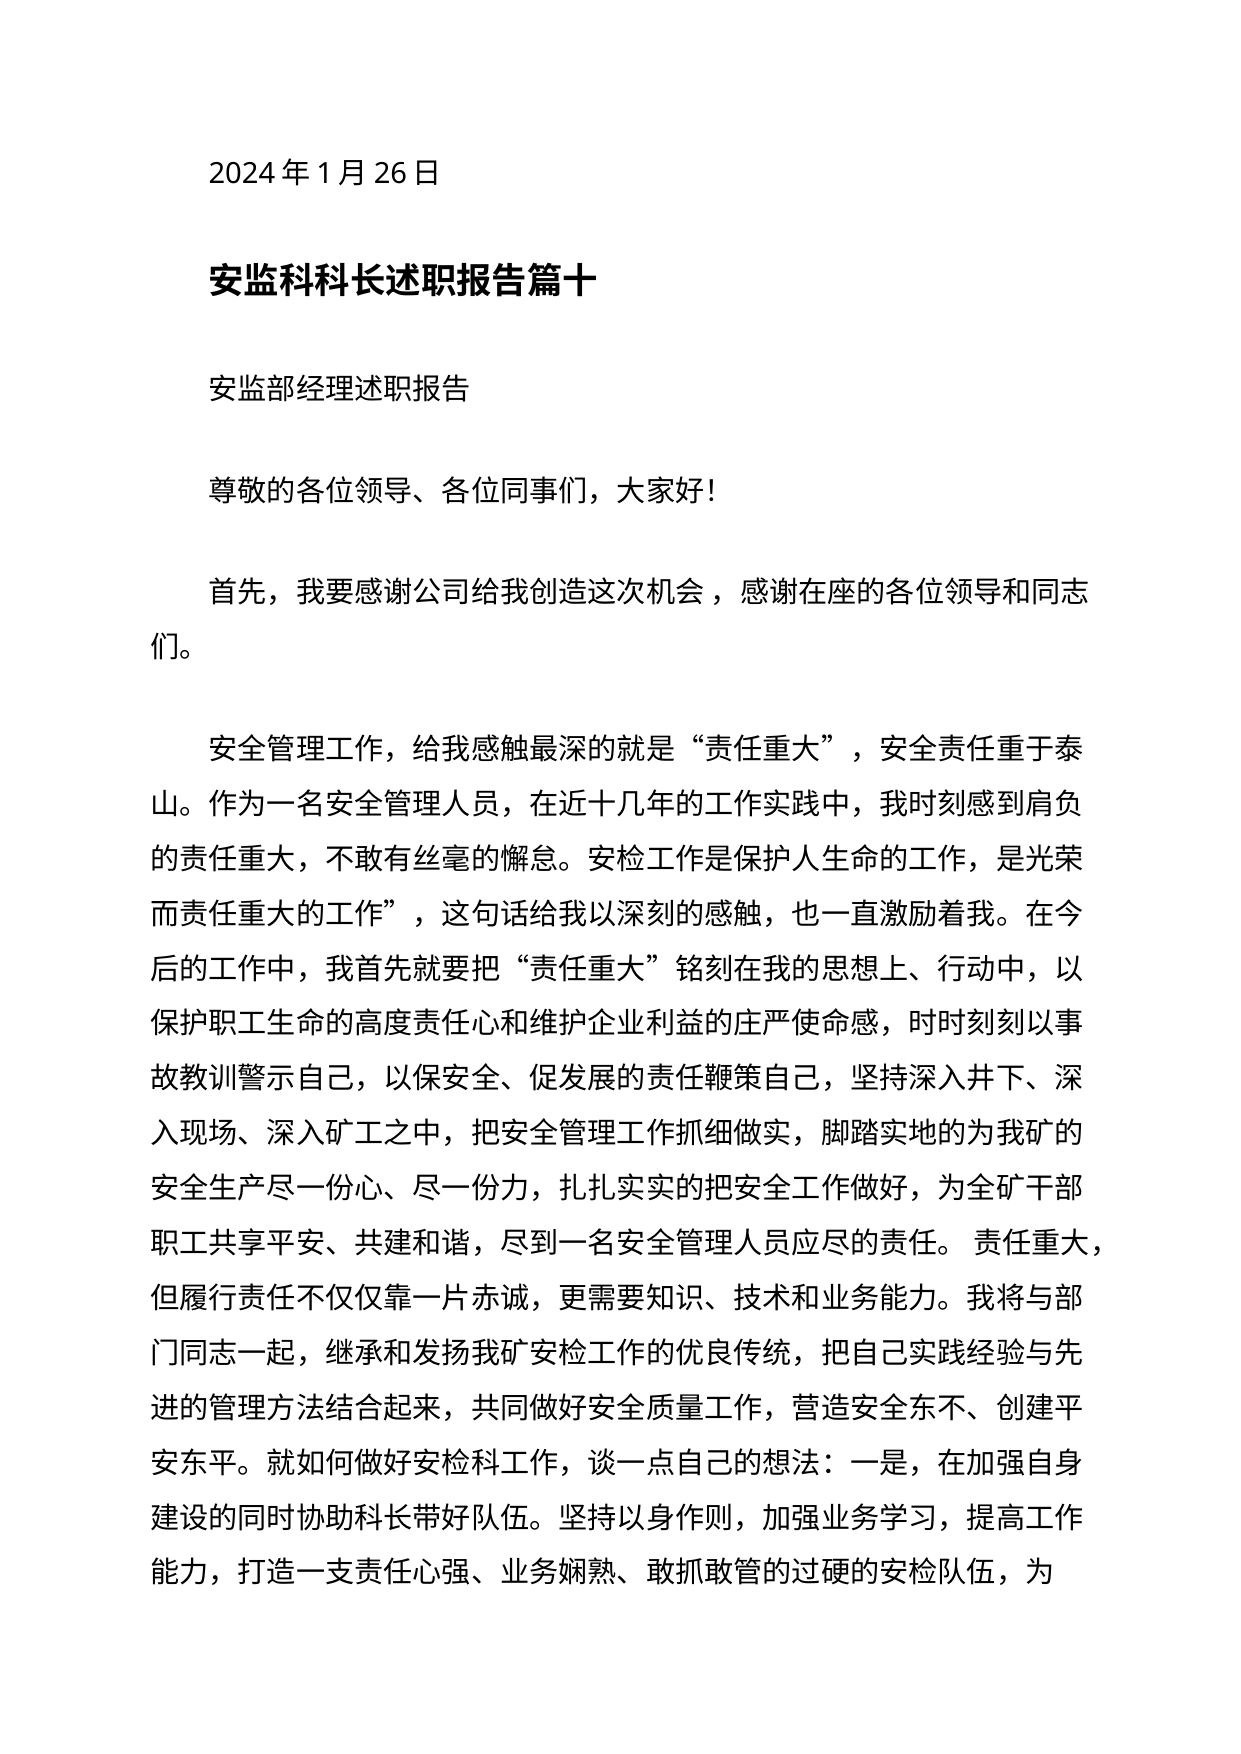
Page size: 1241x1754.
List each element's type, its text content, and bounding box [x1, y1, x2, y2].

text 安监科科长述职报告篇十 [150, 252, 1090, 303]
text 2024年1月26日 [150, 150, 1090, 192]
text 安监部经理述职报告 [150, 365, 1090, 408]
text 安全管理工作，给我感触最深的就是“责任重大”，安全责任重于泰山。作为一名安全管理人员，在近十几年的工作实践中，我时刻感到肩负的责任重大，不敢有丝毫的懈怠。安检工作是保护人生命的工作，是光荣而责任重大的工作”，这句话给我以深刻的感触，也一直激励着我。在今后的工作中，我首先就要把“责任重大”铭刻在我的思想上、行动中，以保护职工生命的高度责任心和维护企业利益的庄严使命感，时时刻刻以事故教训警示自己，以保安全、促发展的责任鞭策自己，坚持深入井下、深入现场、深入矿工之中，把安全管理工作抓细做实，脚踏实地的为我矿的安全生产尽一份心、尽一份力，扎扎实实的把安全工作做好，为全矿干部职工共享平安、共建和谐，尽到一名安全管理人员应尽的责任。 责任重大，但履行责任不仅仅靠一片赤诚，更需要知识、技术和业务能力。我将与部门同志一起，继承和发扬我矿安检工作的优良传统，把自己实践经验与先进的管理方法结合起来，共同做好安全质量工作，营造安全东不、创建平安东平。就如何做好安检科工作，谈一点自己的想法：一是，在加强自身建设的同时协助科长带好队伍。坚持以身作则，加强业务学习，提高工作能力，打造一支责任心强、业务娴熟、敢抓敢管的过硬的安检队伍，为 [150, 726, 1090, 1591]
text 首先，我要感谢公司给我创造这次机会 ，感谢在座的各位领导和同志们。 [150, 569, 1090, 666]
text 尊敬的各位领导、各位同事们，大家好！ [150, 467, 1090, 509]
